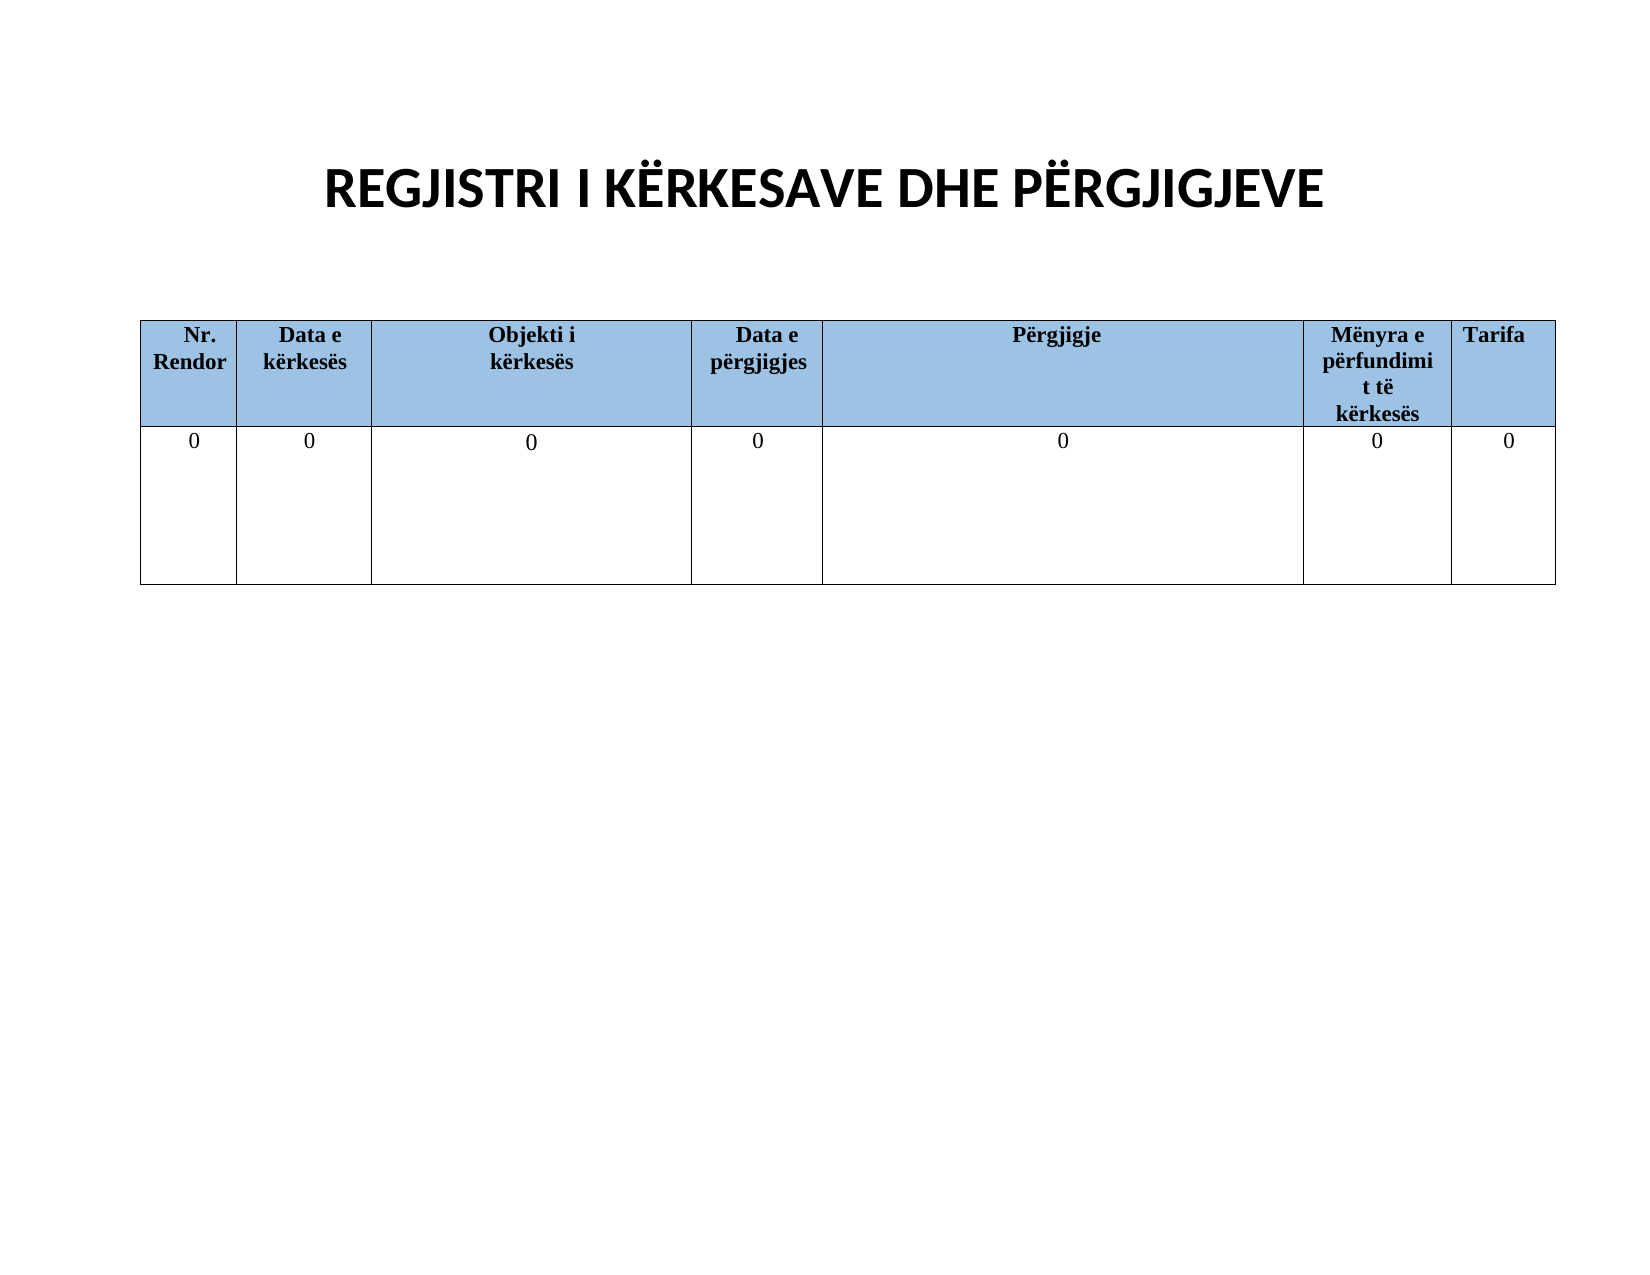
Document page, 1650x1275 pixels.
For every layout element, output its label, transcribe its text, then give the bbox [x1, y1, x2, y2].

table_cell 0 [141, 427, 236, 584]
table_cell 0 [1452, 427, 1555, 584]
table_header Data e kërkesës [237, 321, 371, 426]
table_header Përgjigje [823, 321, 1303, 426]
table_cell 0 [1304, 427, 1451, 584]
table_cell 0 [372, 427, 691, 584]
table_header Nr. Rendor [141, 321, 236, 426]
table_header Data e përgjigjes [692, 321, 822, 426]
table_header Objekti i kërkesës [372, 321, 691, 426]
text REGJISTRI I KËRKESAVE DHE PËRGJIGJEVE [323, 151, 1326, 221]
table_header Mënyra e përfundimit të kërkesës [1304, 321, 1451, 426]
table_cell 0 [237, 427, 371, 584]
table_cell 0 [823, 427, 1303, 584]
table_header Tarifa [1452, 321, 1555, 426]
table_cell 0 [692, 427, 822, 584]
